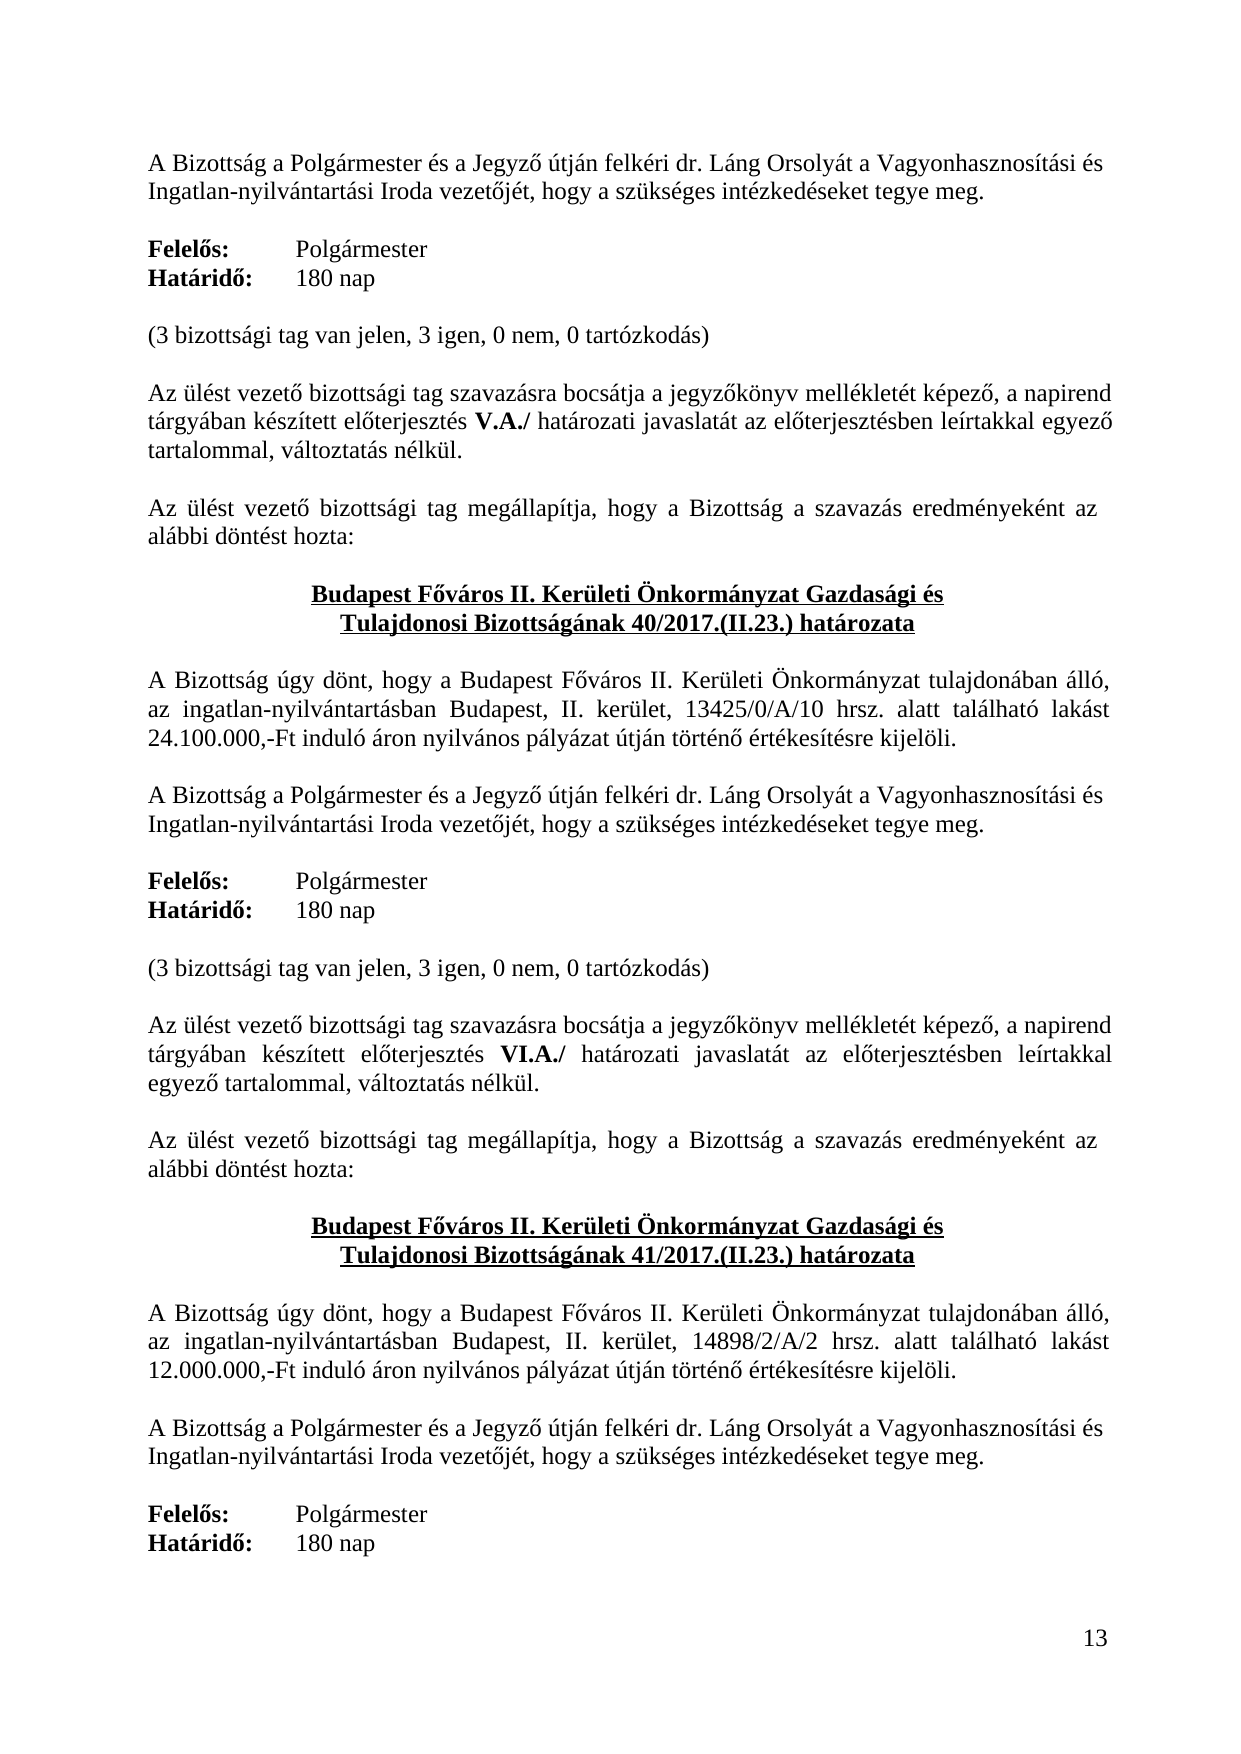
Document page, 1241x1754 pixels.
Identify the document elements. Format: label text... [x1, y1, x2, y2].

text A Bizottság úgy dönt, hogy a Budapest Főváros II. Kerületi Önkormányzat tulajdonában álló, az ingatlan-nyilvántartásban Budapest, II. kerület, 13425/0/A/10 hrsz. alatt található lakást 24.100.000,-Ft induló áron nyilvános pályázat útján történő értékesítésre kijelöli. [148, 665, 1111, 751]
text A Bizottság a Polgármester és a Jegyző útján felkéri dr. Láng Orsolyát a Vagyonhasznosítási és Ingatlan-nyilvántartási Iroda vezetőjét, hogy a szükséges intézkedéseket tegye meg. [148, 1413, 1111, 1470]
text Felelős: Polgármester [15, 1499, 1111, 1528]
text Határidő: 180 nap [15, 895, 1111, 924]
text Tulajdonosi Bizottságának 41/2017.(II.23.) határozata [148, 1240, 1107, 1269]
text A Bizottság a Polgármester és a Jegyző útján felkéri dr. Láng Orsolyát a Vagyonhasznosítási és Ingatlan-nyilvántartási Iroda vezetőjét, hogy a szükséges intézkedéseket tegye meg. [148, 148, 1111, 205]
text Az ülést vezető bizottsági tag megállapítja, hogy a Bizottság a szavazás eredményeként az alábbi döntést hozta: [148, 493, 1098, 550]
text Határidő: 180 nap [15, 1528, 1111, 1556]
text Az ülést vezető bizottsági tag szavazásra bocsátja a jegyzőkönyv mellékletét képező, a napirend tárgyában készített előterjesztés VI.A./ határozati javaslatát az előterjesztésben leírtakkal egyező tartalommal, változtatás nélkül. [148, 1010, 1113, 1096]
text A Bizottság úgy dönt, hogy a Budapest Főváros II. Kerületi Önkormányzat tulajdonában álló, az ingatlan-nyilvántartásban Budapest, II. kerület, 14898/2/A/2 hrsz. alatt található lakást 12.000.000,-Ft induló áron nyilvános pályázat útján történő értékesítésre kijelöli. [148, 1298, 1111, 1384]
text (3 bizottsági tag van jelen, 3 igen, 0 nem, 0 tartózkodás) [148, 320, 1098, 349]
text Az ülést vezető bizottsági tag szavazásra bocsátja a jegyzőkönyv mellékletét képező, a napirend tárgyában készített előterjesztés V.A./ határozati javaslatát az előterjesztésben leírtakkal egyező tartalommal, változtatás nélkül. [148, 378, 1113, 464]
text (3 bizottsági tag van jelen, 3 igen, 0 nem, 0 tartózkodás) [148, 953, 1098, 981]
text Felelős: Polgármester [15, 234, 1111, 263]
text Budapest Főváros II. Kerületi Önkormányzat Gazdasági és [148, 579, 1107, 608]
text Felelős: Polgármester [15, 866, 1111, 895]
text Tulajdonosi Bizottságának 40/2017.(II.23.) határozata [148, 608, 1107, 636]
text Határidő: 180 nap [15, 263, 1111, 291]
text Az ülést vezető bizottsági tag megállapítja, hogy a Bizottság a szavazás eredményeként az alábbi döntést hozta: [148, 1125, 1098, 1183]
text A Bizottság a Polgármester és a Jegyző útján felkéri dr. Láng Orsolyát a Vagyonhasznosítási és Ingatlan-nyilvántartási Iroda vezetőjét, hogy a szükséges intézkedéseket tegye meg. [148, 780, 1111, 838]
text Budapest Főváros II. Kerületi Önkormányzat Gazdasági és [148, 1211, 1107, 1240]
